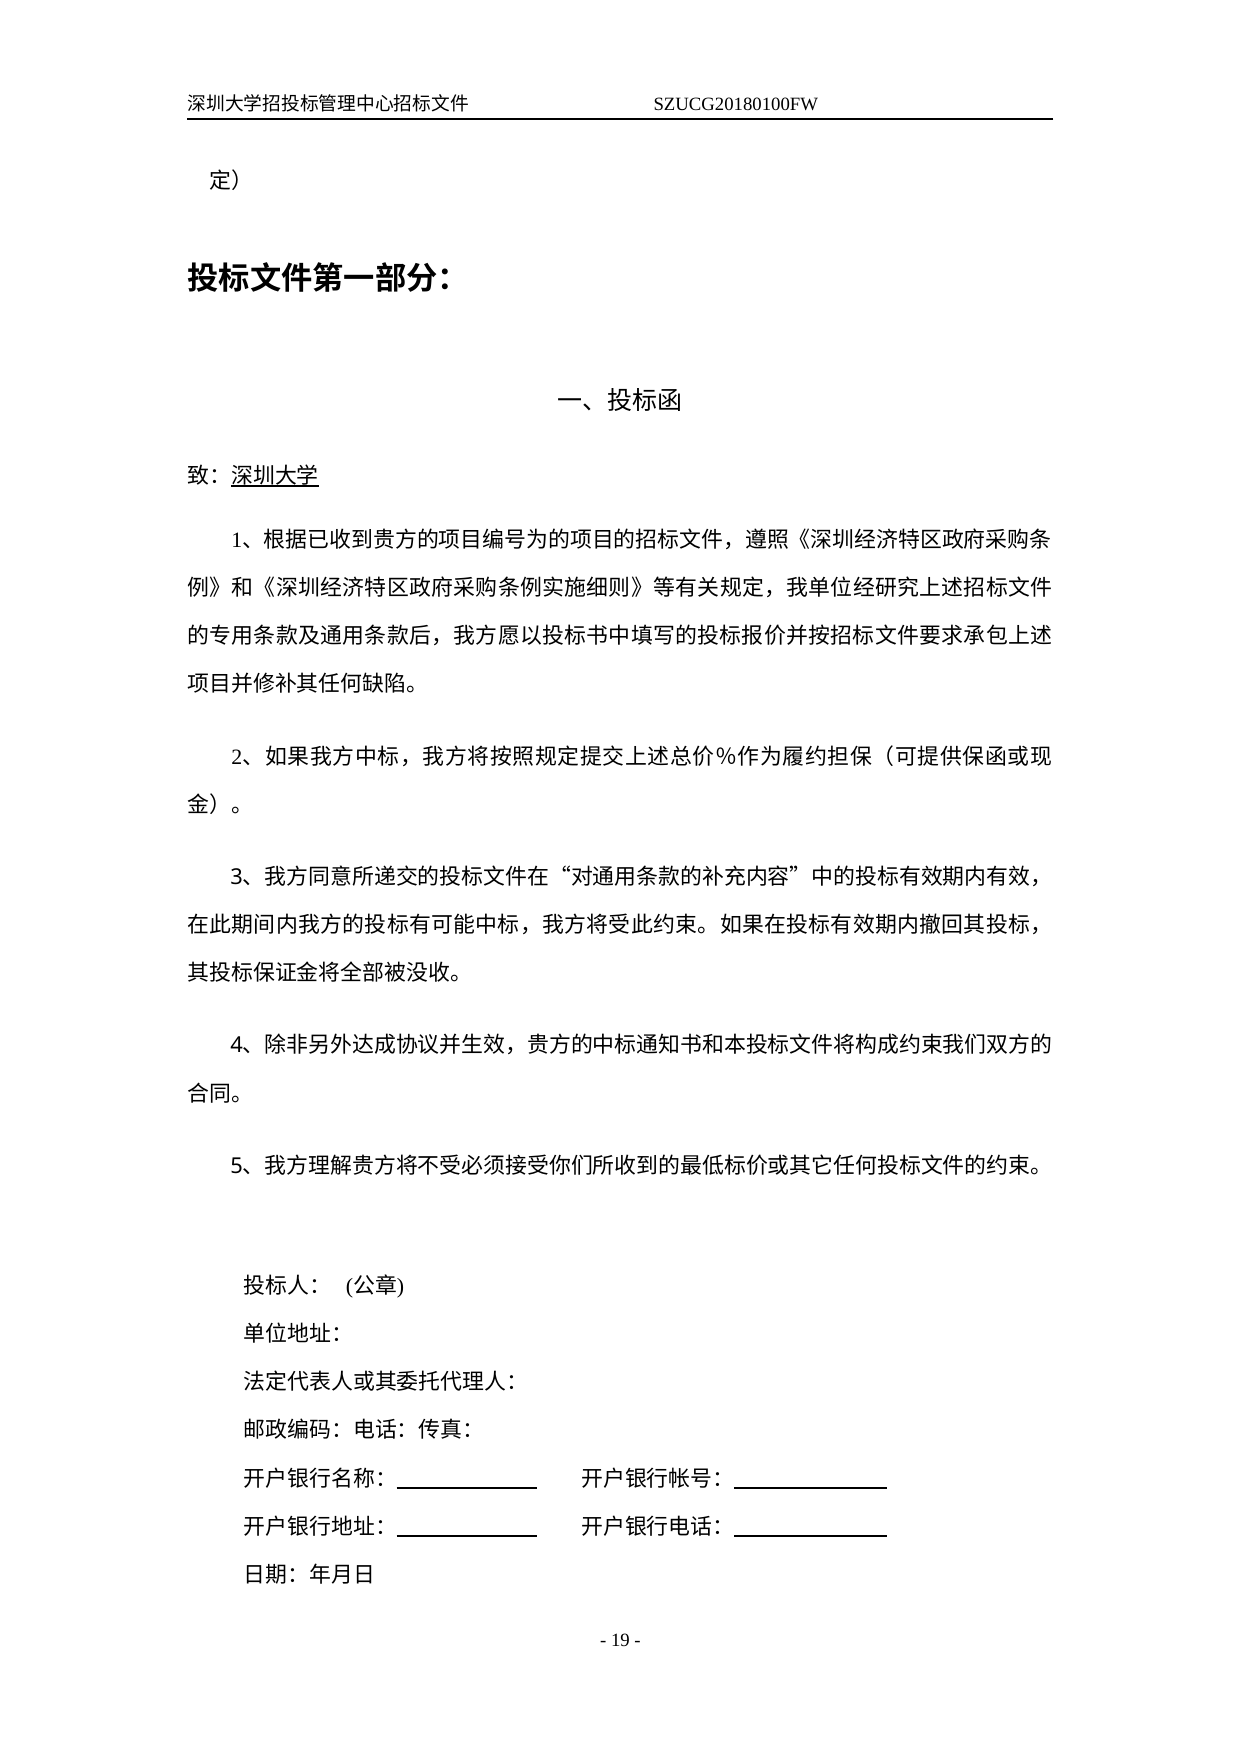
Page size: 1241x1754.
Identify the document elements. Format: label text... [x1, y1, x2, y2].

text 开户银行名称： 开户银行帐号： [243, 1452, 1053, 1500]
text 5、我方理解贵方将不受必须接受你们所收到的最低标价或其它任何投标文件的约束。 [187, 1139, 1053, 1188]
text 4、除非另外达成协议并生效，贵方的中标通知书和本投标文件将构成约束我们双方的合同。 [187, 1019, 1053, 1115]
text 致：深圳大学 [187, 450, 1053, 498]
text 法定代表人或其委托代理人： [243, 1356, 1053, 1404]
text 日期：年月日 [187, 1548, 1053, 1597]
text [209, 155, 1053, 203]
text 1、根据已收到贵方的项目编号为的项目的招标文件，遵照《深圳经济特区政府采购条例》和《深圳经济特区政府采购条例实施细则》等有关规定，我单位经研究上述招标文件的专用条款及通用条款后，我方愿以投标书中填写的投标报价并按招标文件要求承包上述项目并修补其任何缺陷。 [187, 514, 1053, 706]
text 投标人： (公章) [243, 1260, 1053, 1308]
text 一、投标函 [187, 375, 1053, 423]
text 开户银行地址： 开户银行电话： [243, 1500, 1053, 1548]
text 投标文件第一部分： [187, 251, 1053, 299]
text 2、如果我方中标，我方将按照规定提交上述总价％作为履约担保（可提供保函或现金）。 [187, 730, 1053, 827]
text 单位地址： [243, 1308, 1053, 1356]
text 3、我方同意所递交的投标文件在“对通用条款的补充内容”中的投标有效期内有效，在此期间内我方的投标有可能中标，我方将受此约束。如果在投标有效期内撤回其投标，其投标保证金将全部被没收。 [187, 851, 1053, 995]
text 邮政编码：电话：传真： [243, 1404, 1053, 1452]
